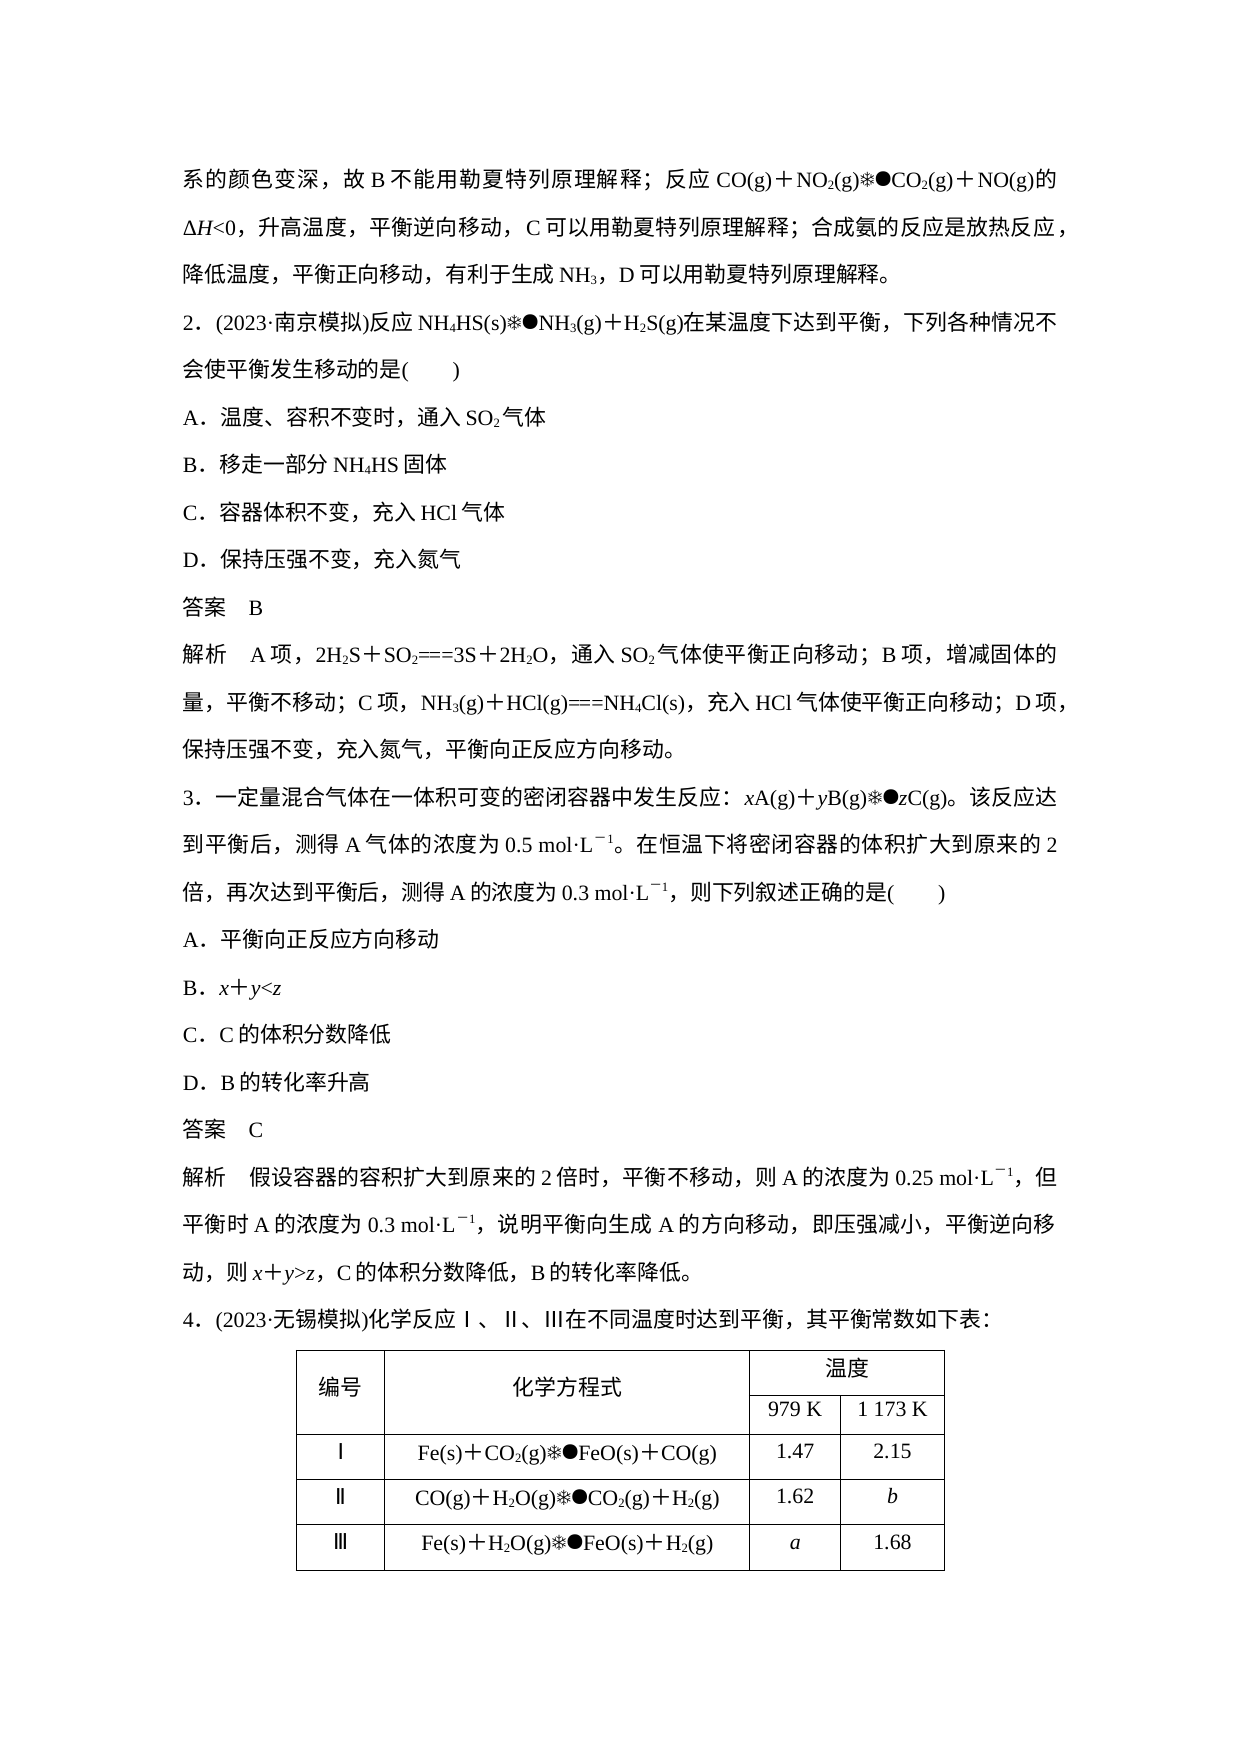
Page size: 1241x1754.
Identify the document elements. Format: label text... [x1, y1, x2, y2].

text D．保持压强不变，充入氮气 [183, 542, 1058, 574]
text 3．一定量混合气体在一体积可变的密闭容器中发生反应：xA(g)＋yB(g)zC(g)。该反应达到平衡后，测得A气体的浓度为0.5 mol·L－1。在恒温下将密闭容器的体积扩大到原来的2倍，再次达到平衡后，测得A的浓度为0.3 mol·L－1，则下列叙述正确的是( ) [183, 780, 1058, 906]
table_header 温度 [750, 1351, 944, 1395]
text A．温度、容积不变时，通入SO2气体 [183, 400, 1058, 431]
table_cell Ⅲ [297, 1525, 384, 1570]
text A．平衡向正反应方向移动 [183, 922, 1058, 954]
table_cell 1.47 [750, 1435, 840, 1479]
text 4．(2023·无锡模拟)化学反应Ⅰ、Ⅱ、Ⅲ在不同温度时达到平衡，其平衡常数如下表： [183, 1302, 1058, 1334]
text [183, 162, 1058, 289]
table_cell 2.15 [841, 1435, 944, 1479]
table_cell Ⅱ [297, 1480, 384, 1524]
text 2．(2023·南京模拟)反应NH4HS(s)NH3(g)＋H2S(g)在某温度下达到平衡，下列各种情况不会使平衡发生移动的是( ) [183, 304, 1058, 384]
table_cell 1.68 [841, 1525, 944, 1570]
text C．C的体积分数降低 [183, 1017, 1058, 1049]
text B．移走一部分NH4HS固体 [183, 447, 1058, 479]
table_header 编号 [297, 1351, 384, 1434]
table_cell Ⅰ [297, 1435, 384, 1479]
table_cell 1.62 [750, 1480, 840, 1524]
text 解析 假设容器的容积扩大到原来的2倍时，平衡不移动，则A的浓度为0.25 mol·L－1，但平衡时A的浓度为0.3 mol·L－1，说明平衡向生成A的方向移动，即压强减小，平衡逆向移动，则x＋y>z，C的体积分数降低，B的转化率降低。 [183, 1160, 1058, 1286]
table_cell Fe(s)＋CO2(g)FeO(s)＋CO(g) [385, 1435, 749, 1479]
table_cell Fe(s)＋H2O(g)FeO(s)＋H2(g) [385, 1525, 749, 1570]
table_cell a [750, 1525, 840, 1570]
table_cell CO(g)＋H2O(g)CO2(g)＋H2(g) [385, 1480, 749, 1524]
text 解析 A项，2H2S＋SO2===3S＋2H2O，通入SO2气体使平衡正向移动；B项，增减固体的量，平衡不移动；C项，NH3(g)＋HCl(g)===NH4Cl(s)，充入HCl气体使平衡正向移动；D项，保持压强不变，充入氮气，平衡向正反应方向移动。 [183, 637, 1058, 764]
text 答案 B [183, 590, 1058, 621]
text D．B的转化率升高 [183, 1065, 1058, 1096]
text 答案 C [183, 1112, 1058, 1144]
table_header 化学方程式 [385, 1351, 749, 1434]
table_cell 1 173 K [841, 1396, 944, 1434]
table_cell b [841, 1480, 944, 1524]
table_cell 979 K [750, 1396, 840, 1434]
text C．容器体积不变，充入HCl气体 [183, 495, 1058, 526]
text B．x＋y<z [183, 970, 1058, 1001]
